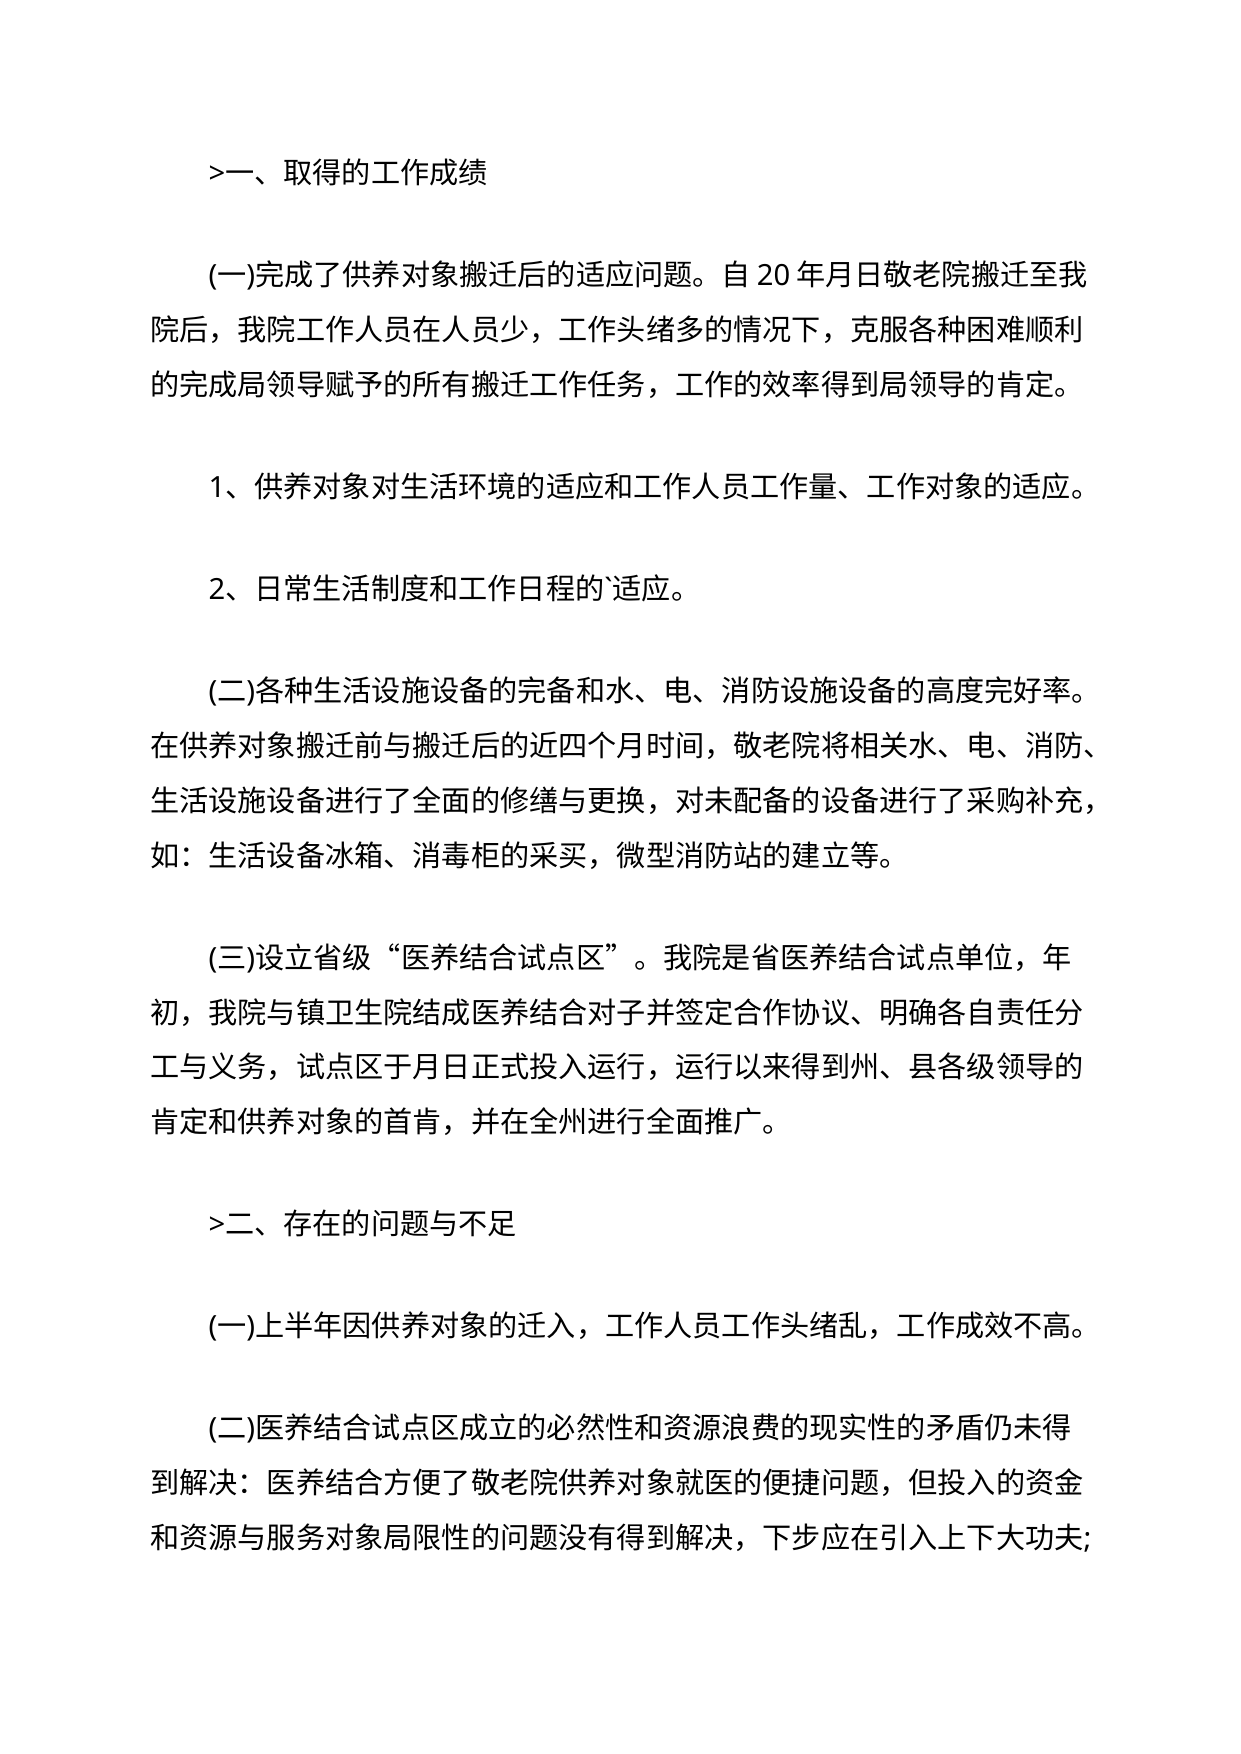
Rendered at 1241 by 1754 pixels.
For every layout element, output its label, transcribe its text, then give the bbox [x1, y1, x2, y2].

text >二、存在的问题与不足 [150, 1201, 1090, 1243]
text 1、供养对象对生活环境的适应和工作人员工作量、工作对象的适应。 [150, 464, 1090, 506]
text >一、取得的工作成绩 [150, 150, 1090, 192]
text (三)设立省级“医养结合试点区”。我院是省医养结合试点单位，年初，我院与镇卫生院结成医养结合对子并签定合作协议、明确各自责任分工与义务，试点区于月日正式投入运行，运行以来得到州、县各级领导的肯定和供养对象的首肯，并在全州进行全面推广。 [150, 934, 1090, 1141]
text (一)上半年因供养对象的迁入，工作人员工作头绪乱，工作成效不高。 [150, 1303, 1090, 1345]
text (一)完成了供养对象搬迁后的适应问题。自20年月日敬老院搬迁至我院后，我院工作人员在人员少，工作头绪多的情况下，克服各种困难顺利的完成局领导赋予的所有搬迁工作任务，工作的效率得到局领导的肯定。 [150, 252, 1090, 404]
text 2、日常生活制度和工作日程的`适应。 [150, 566, 1090, 608]
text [150, 1405, 1090, 1557]
text (二)各种生活设施设备的完备和水、电、消防设施设备的高度完好率。在供养对象搬迁前与搬迁后的近四个月时间，敬老院将相关水、电、消防、生活设施设备进行了全面的修缮与更换，对未配备的设备进行了采购补充，如：生活设备冰箱、消毒柜的采买，微型消防站的建立等。 [150, 668, 1090, 875]
